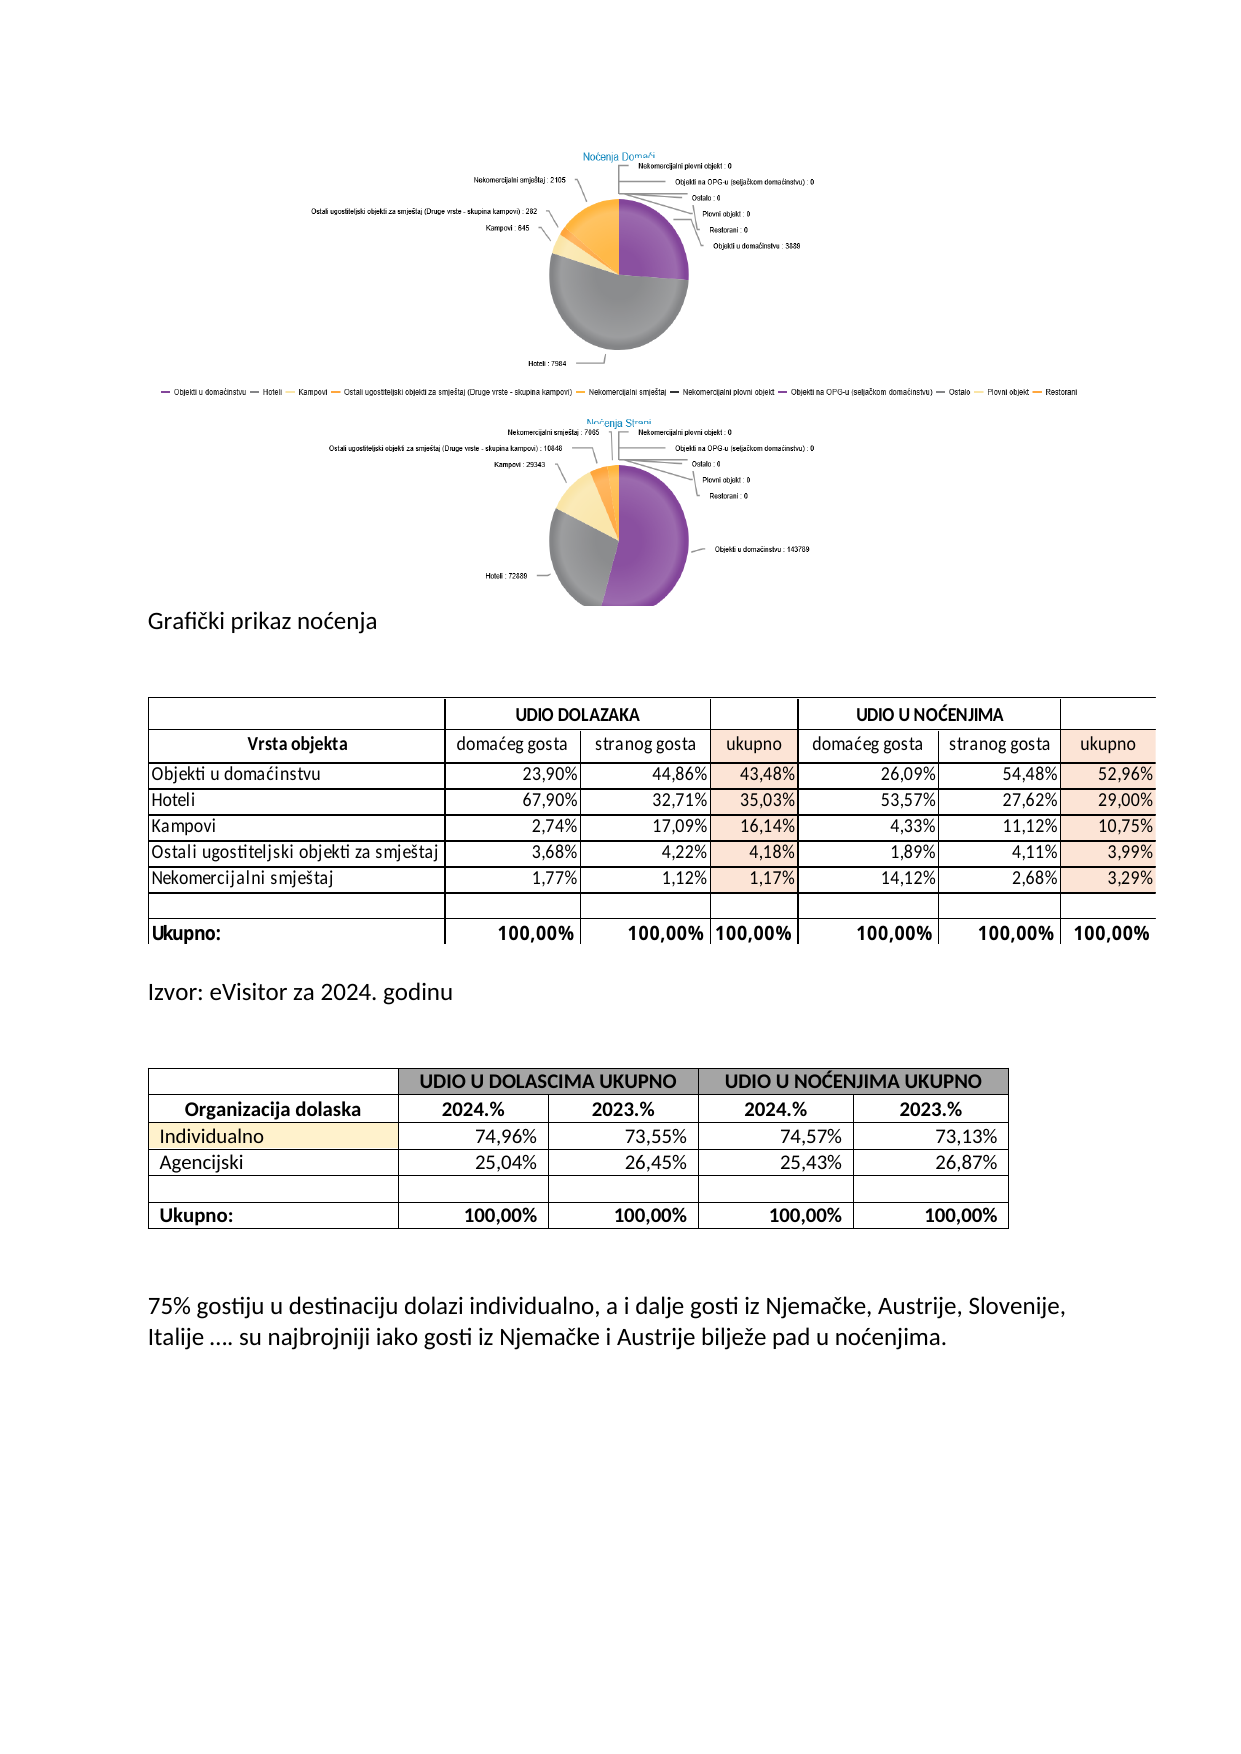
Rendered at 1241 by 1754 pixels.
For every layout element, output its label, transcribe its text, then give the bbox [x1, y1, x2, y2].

table_cell Agencijski [149, 1150, 398, 1175]
table_cell Organizacija dolaska [149, 1095, 398, 1122]
text Grafički prikaz noćenja [148, 605, 1093, 636]
table_cell [399, 1176, 548, 1202]
text Izvor: eVisitor za 2024. godinu [148, 976, 1093, 1006]
table_cell 25,43% [699, 1150, 853, 1175]
table_header UDIO U NOĆENJIMA UKUPNO [699, 1069, 1008, 1094]
table_cell 26,87% [854, 1150, 1008, 1175]
table_cell 73,13% [854, 1123, 1008, 1148]
table_cell 73,55% [549, 1123, 698, 1148]
table_cell 100,00% [854, 1203, 1008, 1228]
table_header [149, 1069, 398, 1094]
table_cell [149, 1176, 398, 1202]
table_cell 2024.% [399, 1095, 548, 1122]
table_cell 100,00% [399, 1203, 548, 1228]
table_cell 74,57% [699, 1123, 853, 1148]
picture [147, 147, 1079, 606]
table_cell [549, 1176, 698, 1202]
table_cell 2023.% [549, 1095, 698, 1122]
table_cell 26,45% [549, 1150, 698, 1175]
table_cell 25,04% [399, 1150, 548, 1175]
table_cell 100,00% [699, 1203, 853, 1228]
table_header UDIO U DOLASCIMA UKUPNO [399, 1069, 698, 1094]
table_cell 2024.% [699, 1095, 853, 1122]
table_cell Individualno [149, 1123, 398, 1148]
table_cell Ukupno: [149, 1203, 398, 1228]
table_cell 2023.% [854, 1095, 1008, 1122]
table_cell 100,00% [549, 1203, 698, 1228]
text 75% gostiju u destinaciju dolazi individualno, a i dalje gosti iz Njemačke, Austrije, Slovenije, Italije …. su najbrojniji iako gosti iz Njemačke i Austrije bilježe pad u noćenjima. [148, 1290, 1093, 1351]
table_cell [699, 1176, 853, 1202]
table_cell 74,96% [399, 1123, 548, 1148]
table_cell [854, 1176, 1008, 1202]
